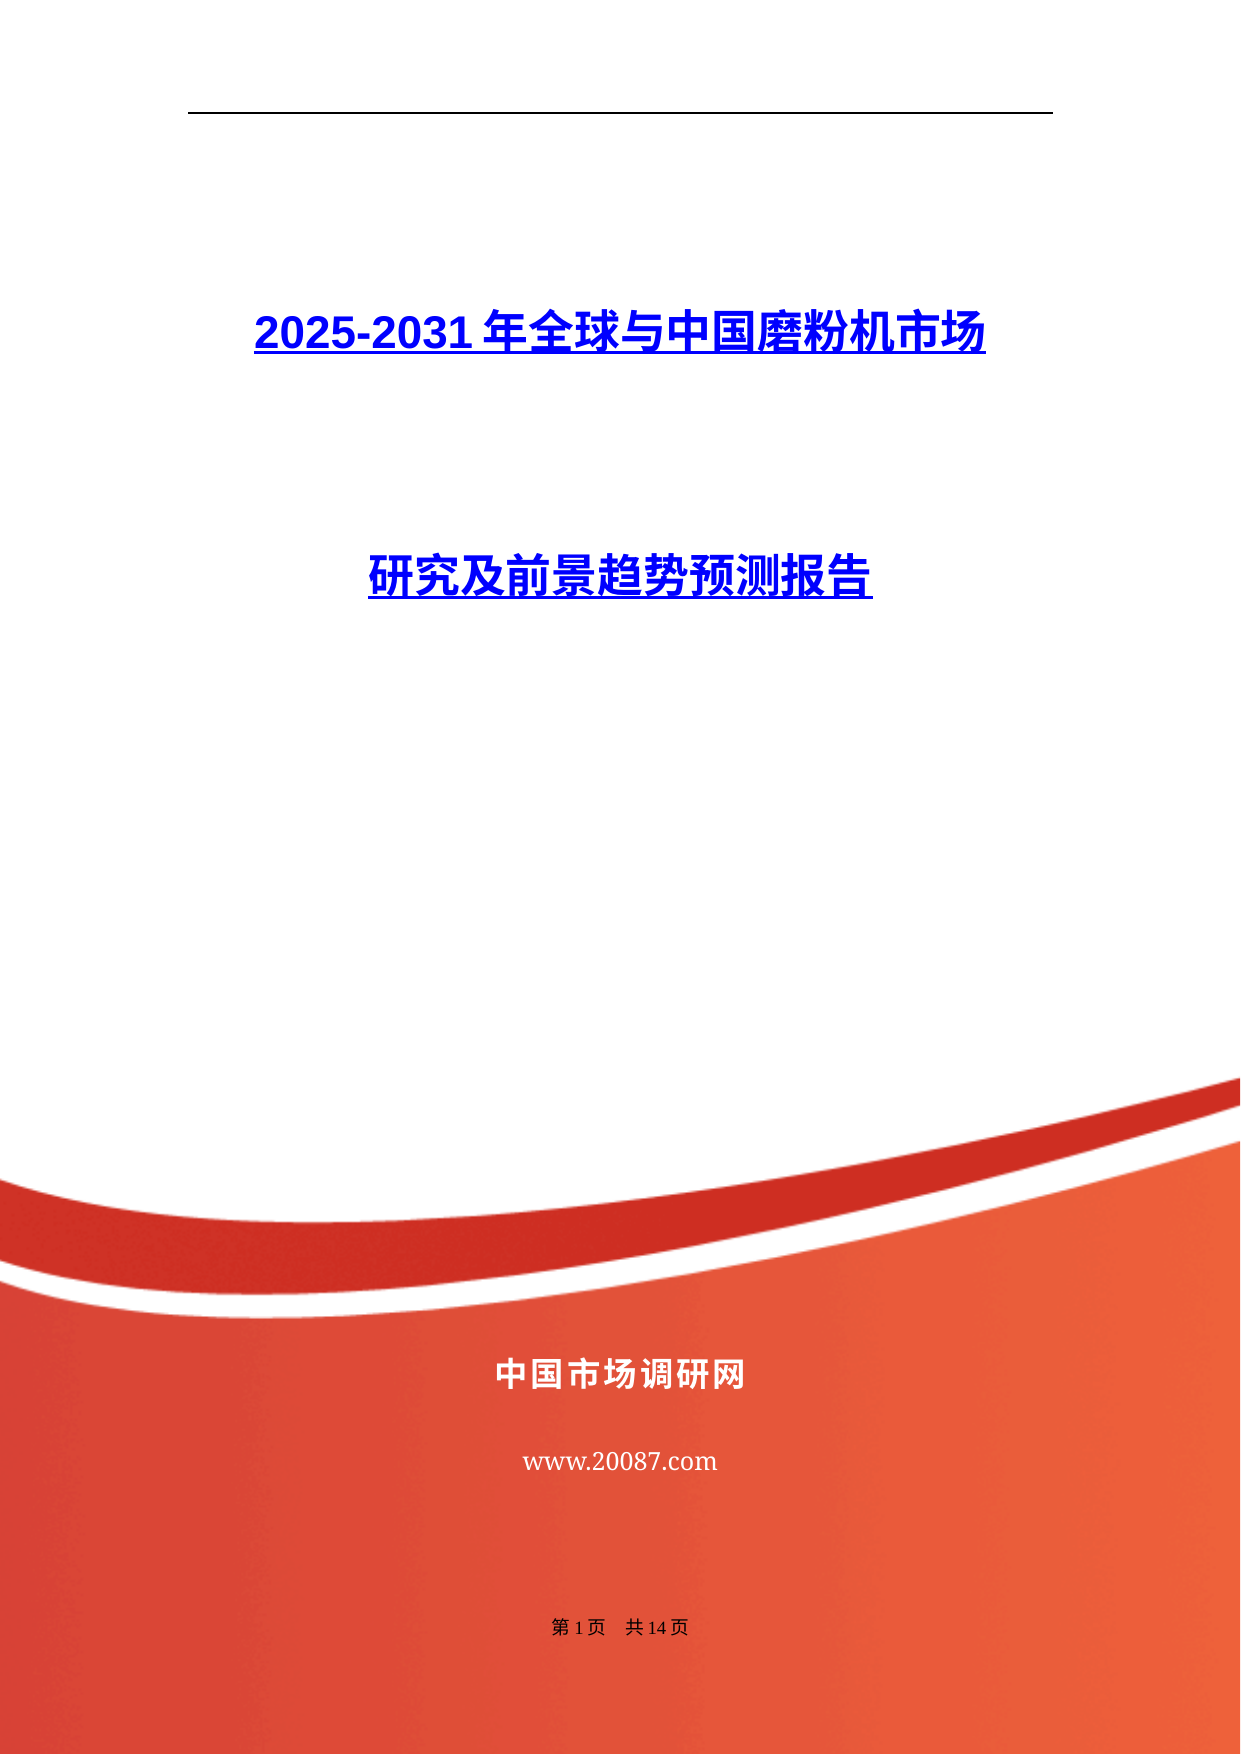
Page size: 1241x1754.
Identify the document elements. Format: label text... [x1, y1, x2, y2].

text www.20087.com [187, 1428, 1053, 1493]
table_header 2025-2031年全球与中国磨粉机市场研究及前景趋势预测报告 [188, 207, 1053, 773]
subtitle 中国市场调研网 [187, 1339, 1053, 1404]
picture [0, 1006, 1241, 1754]
